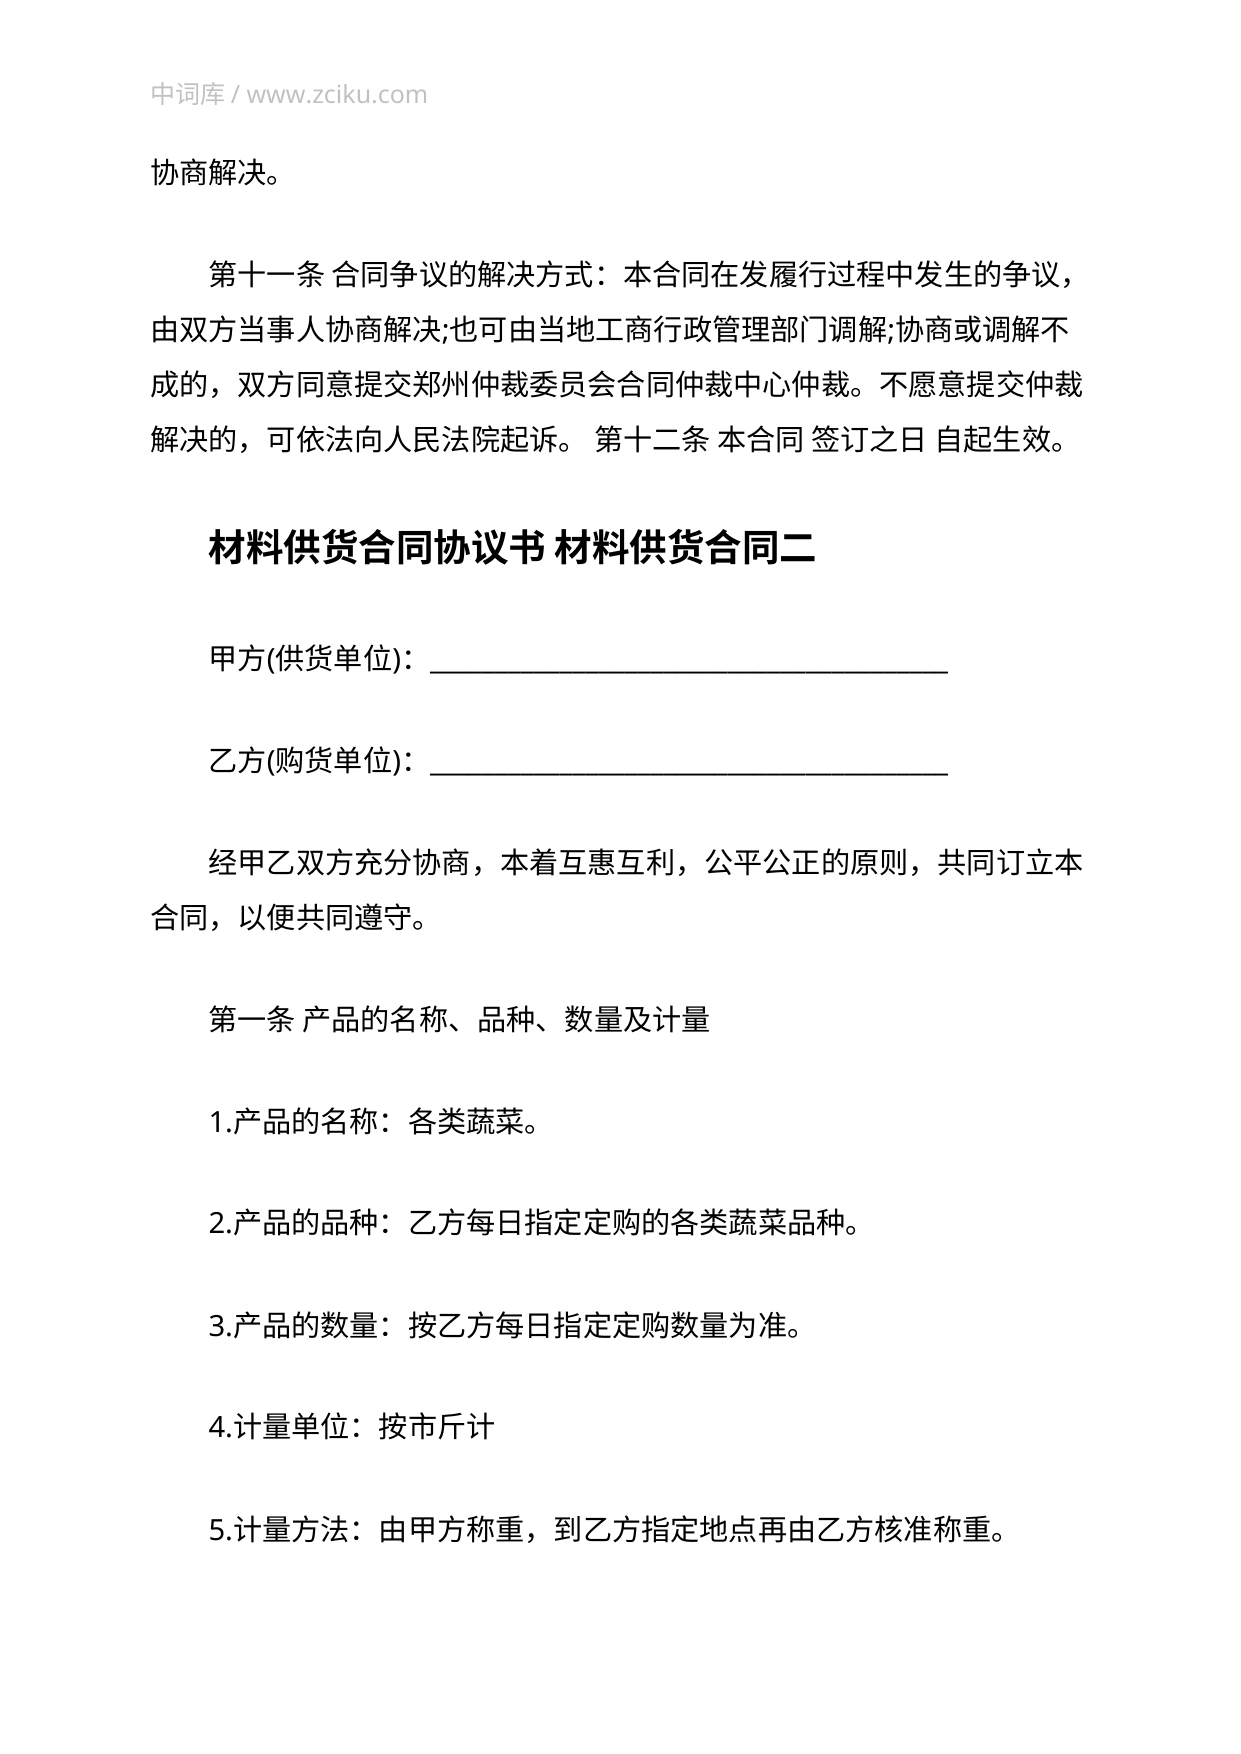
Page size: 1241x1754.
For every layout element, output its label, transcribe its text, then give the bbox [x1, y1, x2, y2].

text 材料供货合同协议书 材料供货合同二 [150, 518, 1090, 573]
text 经甲乙双方充分协商，本着互惠互利，公平公正的原则，共同订立本合同，以便共同遵守。 [150, 840, 1090, 937]
text 1.产品的名称：各类蔬菜。 [150, 1098, 1090, 1141]
text 3.产品的数量：按乙方每日指定定购数量为准。 [150, 1302, 1090, 1344]
text 甲方(供货单位)：________________________________________ [150, 636, 1090, 678]
text 4.计量单位：按市斤计 [150, 1404, 1090, 1446]
text 2.产品的品种：乙方每日指定定购的各类蔬菜品种。 [150, 1200, 1090, 1242]
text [150, 150, 1090, 192]
text 第十一条 合同争议的解决方式：本合同在发履行过程中发生的争议，由双方当事人协商解决;也可由当地工商行政管理部门调解;协商或调解不成的，双方同意提交郑州仲裁委员会合同仲裁中心仲裁。不愿意提交仲裁解决的，可依法向人民法院起诉。 第十二条 本合同 签订之日 自起生效。 [150, 252, 1090, 459]
text 5.计量方法：由甲方称重，到乙方指定地点再由乙方核准称重。 [150, 1506, 1090, 1548]
text 第一条 产品的名称、品种、数量及计量 [150, 996, 1090, 1039]
text 乙方(购货单位)：________________________________________ [150, 738, 1090, 780]
